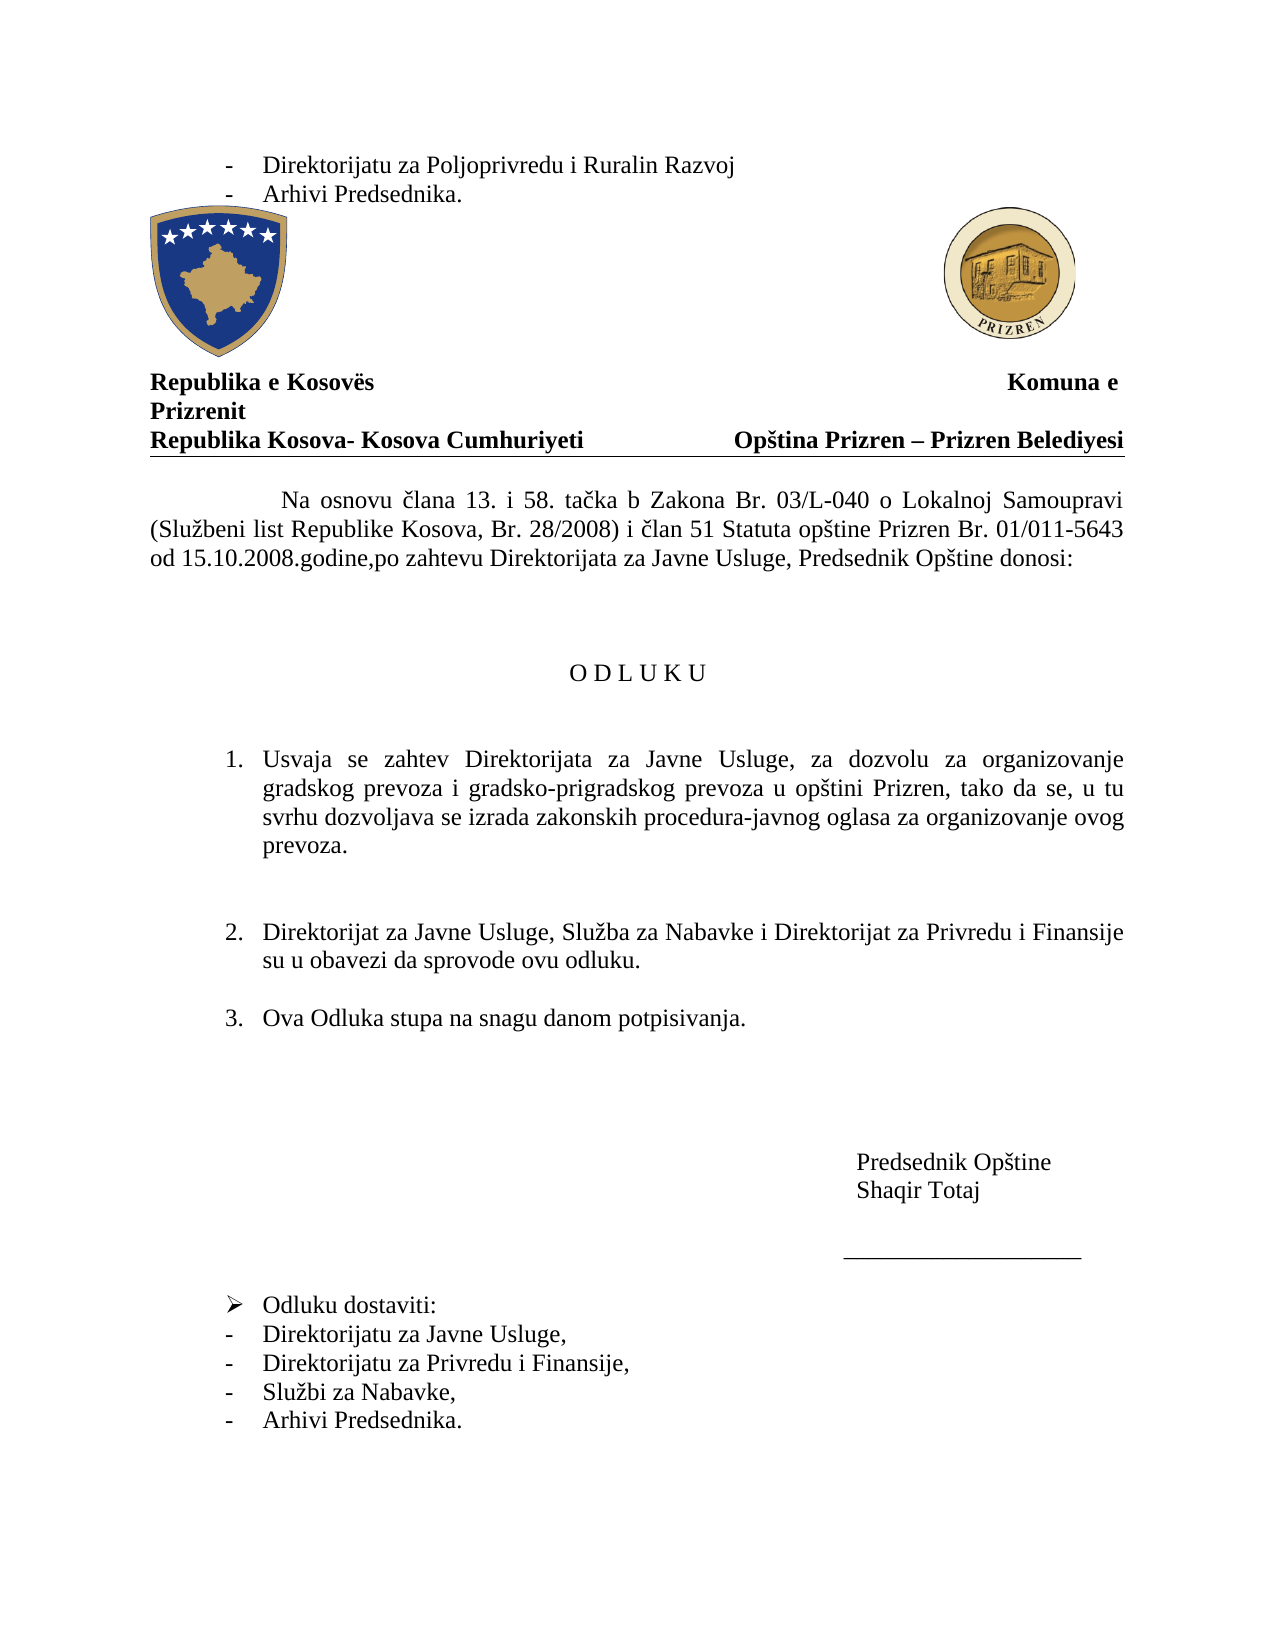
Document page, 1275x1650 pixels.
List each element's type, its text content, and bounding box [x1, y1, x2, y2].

list Direktorijat za Javne Usluge, Služba za Nabavke i Direktorijat za Privredu i Finansije su u obavezi da sprovode ovu odluku. [225, 917, 1125, 974]
list Ova Odluka stupa na snagu danom potpisivanja. [225, 1003, 1125, 1032]
list Direktorijatu za Poljoprivredu i Ruralin Razvoj [225, 150, 1125, 179]
text ___________________ [150, 1233, 1125, 1262]
text O D L U K U [150, 658, 1125, 687]
list Direktorijatu za Javne Usluge, [225, 1319, 1125, 1348]
picture [943, 207, 1075, 339]
list Direktorijatu za Privredu i Finansije, [225, 1348, 1125, 1377]
list Arhivi Predsednika. [225, 179, 1125, 207]
text Shaqir Totaj [150, 1176, 1125, 1204]
text Predsednik Opštine [150, 1147, 1125, 1176]
list Arhivi Predsednika. [225, 1406, 1125, 1434]
text Republika e Kosovës Komuna e Prizrenit [150, 367, 1125, 425]
list Usvaja se zahtev Direktorijata za Javne Usluge, za dozvolu za organizovanje gradskog prevoza i gradsko-prigradskog prevoza u opštini Prizren, tako da se, u tu svrhu dozvoljava se izrada zakonskih procedura-javnog oglasa za organizovanje ovog prevoza. [225, 744, 1125, 859]
text Na osnovu člana 13. i 58. tačka b Zakona Br. 03/L-040 o Lokalnoj Samoupravi (Službeni list Republike Kosova, Br. 28/2008) i član 51 Statuta opštine Prizren Br. 01/011-5643 od 15.10.2008.godine,po zahtevu Direktorijata za Javne Usluge, Predsednik Opštine donosi: [150, 486, 1125, 572]
list Odluku dostaviti: [225, 1291, 1125, 1319]
text Republika Kosova- Kosova Cumhuriyeti Opština Prizren – Prizren Belediyesi [150, 425, 1125, 456]
list Službi za Nabavke, [225, 1377, 1125, 1406]
